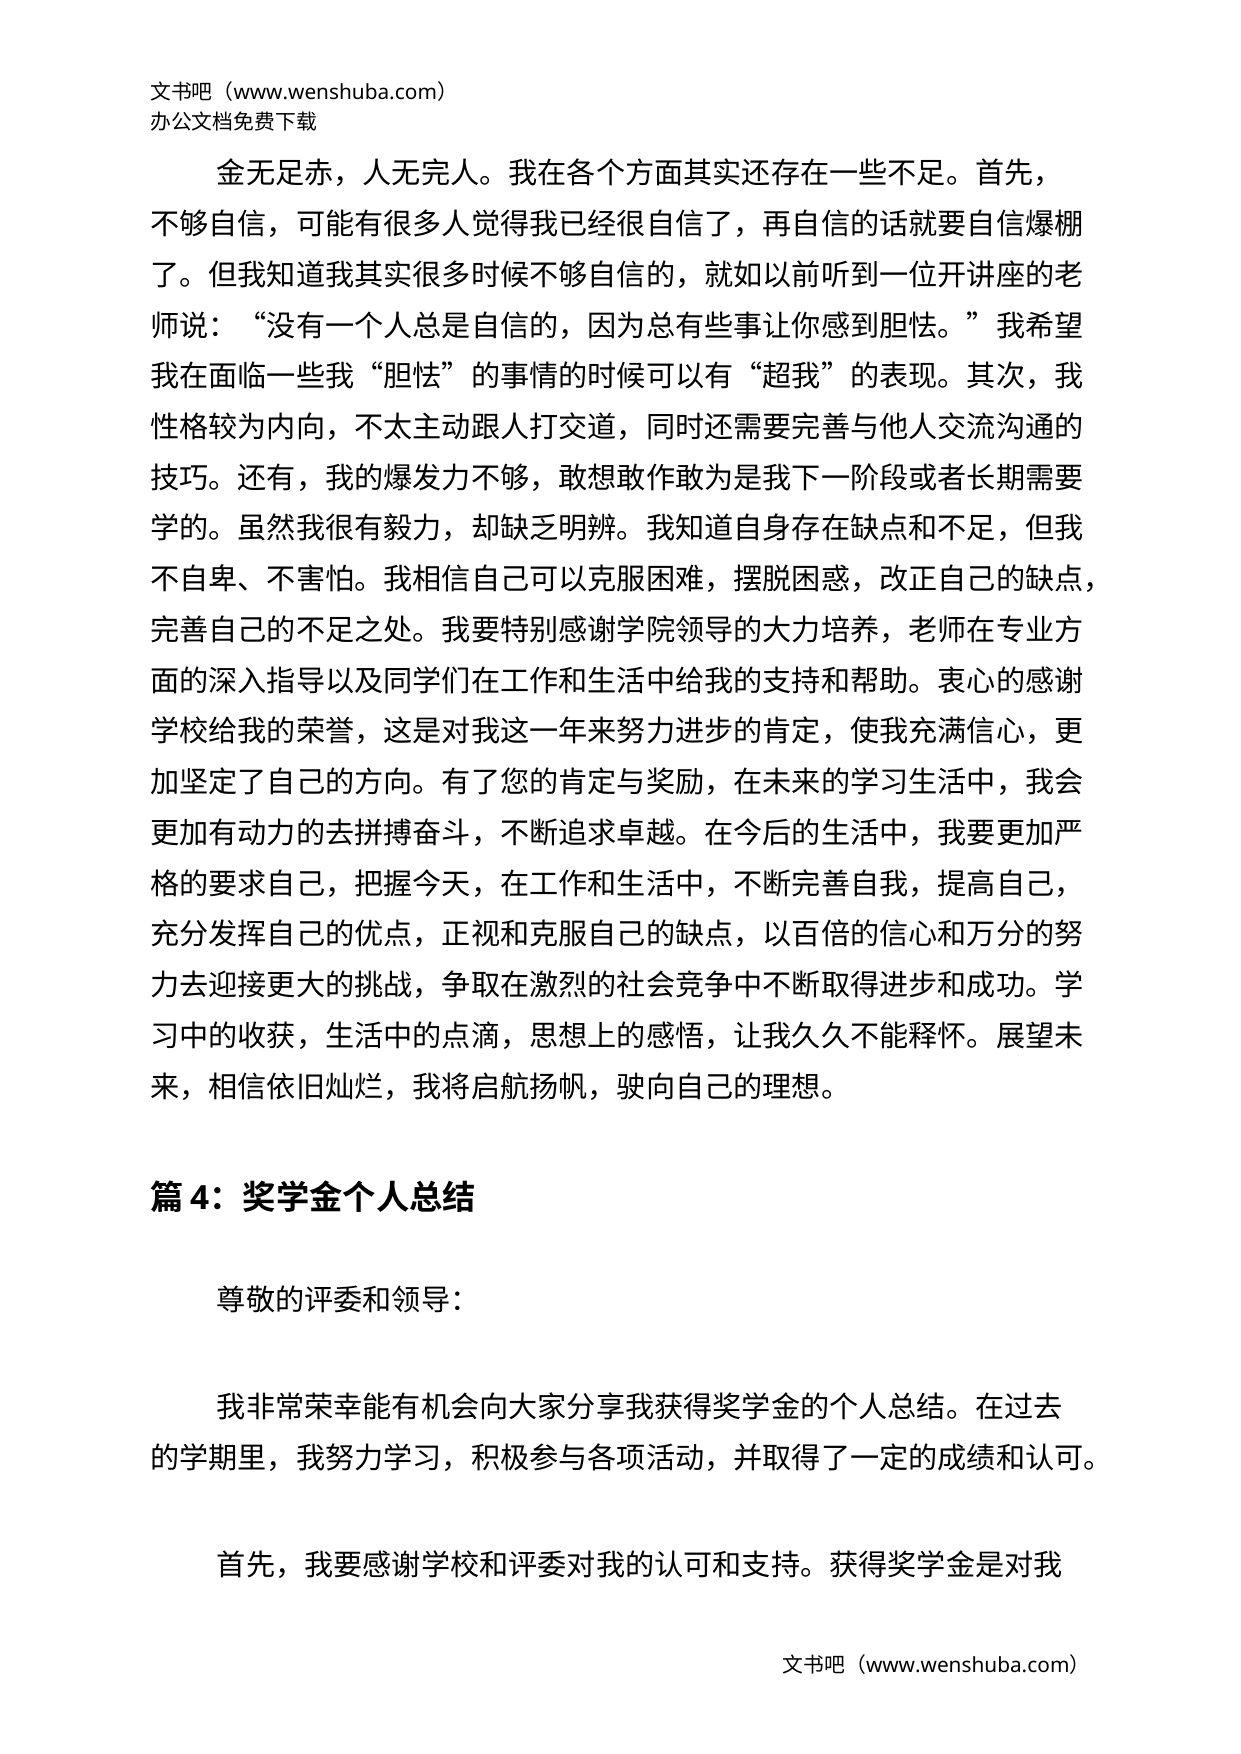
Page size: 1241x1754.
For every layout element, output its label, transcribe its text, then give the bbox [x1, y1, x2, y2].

text 尊敬的评委和领导： [150, 1276, 1090, 1318]
text 我非常荣幸能有机会向大家分享我获得奖学金的个人总结。在过去的学期里，我努力学习，积极参与各项活动，并取得了一定的成绩和认可。 [150, 1384, 1090, 1477]
text 金无足赤，人无完人。我在各个方面其实还存在一些不足。首先，不够自信，可能有很多人觉得我已经很自信了，再自信的话就要自信爆棚了。但我知道我其实很多时候不够自信的，就如以前听到一位开讲座的老师说：“没有一个人总是自信的，因为总有些事让你感到胆怯。”我希望我在面临一些我“胆怯”的事情的时候可以有“超我”的表现。其次，我性格较为内向，不太主动跟人打交道，同时还需要完善与他人交流沟通的技巧。还有，我的爆发力不够，敢想敢作敢为是我下一阶段或者长期需要学的。虽然我很有毅力，却缺乏明辨。我知道自身存在缺点和不足，但我不自卑、不害怕。我相信自己可以克服困难，摆脱困惑，改正自己的缺点，完善自己的不足之处。我要特别感谢学院领导的大力培养，老师在专业方面的深入指导以及同学们在工作和生活中给我的支持和帮助。衷心的感谢学校给我的荣誉，这是对我这一年来努力进步的肯定，使我充满信心，更加坚定了自己的方向。有了您的肯定与奖励，在未来的学习生活中，我会更加有动力的去拼搏奋斗，不断追求卓越。在今后的生活中，我要更加严格的要求自己，把握今天，在工作和生活中，不断完善自我，提高自己，充分发挥自己的优点，正视和克服自己的缺点，以百倍的信心和万分的努力去迎接更大的挑战，争取在激烈的社会竞争中不断取得进步和成功。学习中的收获，生活中的点滴，思想上的感悟，让我久久不能释怀。展望未来，相信依旧灿烂，我将启航扬帆，驶向自己的理想。 [150, 150, 1090, 1105]
text 篇4：奖学金个人总结 [150, 1171, 1090, 1219]
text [150, 1542, 1090, 1584]
